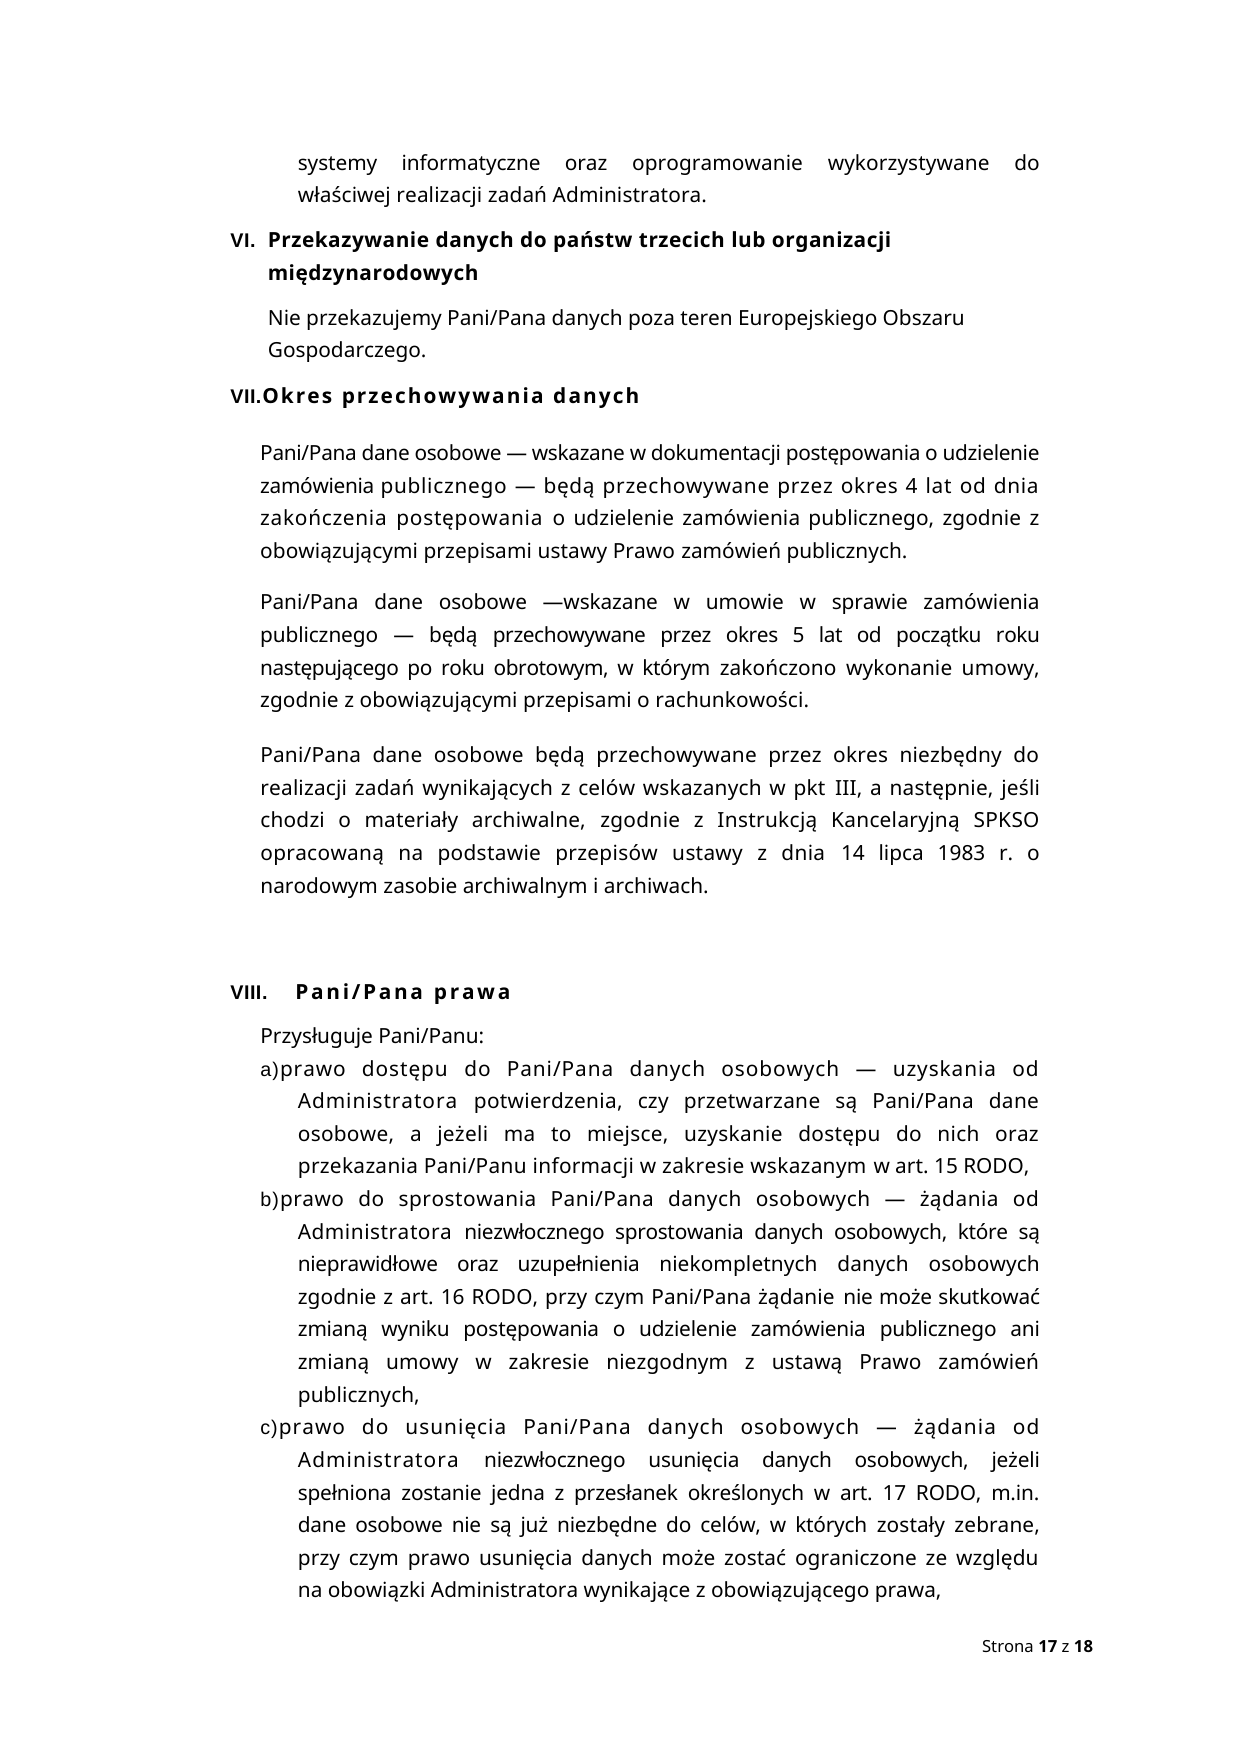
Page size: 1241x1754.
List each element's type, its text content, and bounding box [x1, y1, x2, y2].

list Pani/Pana prawa [230, 977, 1093, 1006]
list prawo dostępu do Pani/Pana danych osobowych — uzyskania od Administratora potwierdzenia, czy przetwarzane są Pani/Pana dane osobowe, a jeżeli ma to miejsce, uzyskanie dostępu do nich oraz przekazania Pani/Panu informacji w zakresie wskazanym w art. 15 RODO, [260, 1054, 1040, 1180]
list Okres przechowywania danych [230, 381, 1093, 409]
text Pani/Pana dane osobowe —wskazane w umowie w sprawie zamówienia publicznego — będą przechowywane przez okres 5 lat od początku roku następującego po roku obrotowym, w którym zakończono wykonanie umowy, zgodnie z obowiązującymi przepisami o rachunkowości. [260, 587, 1040, 714]
list prawo do usunięcia Pani/Pana danych osobowych — żądania od Administratora niezwłocznego usunięcia danych osobowych, jeżeli spełniona zostanie jedna z przesłanek określonych w art. 17 RODO, m.in. dane osobowe nie są już niezbędne do celów, w których zostały zebrane, przy czym prawo usunięcia danych może zostać ograniczone ze względu na obowiązki Administratora wynikające z obowiązującego prawa, [260, 1412, 1040, 1604]
list Przekazywanie danych do państw trzecich lub organizacji międzynarodowych [230, 225, 980, 286]
text Przysługuje Pani/Panu: [260, 1021, 1093, 1049]
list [260, 148, 1040, 209]
text Pani/Pana dane osobowe będą przechowywane przez okres niezbędny do realizacji zadań wynikających z celów wskazanych w pkt III, a następnie, jeśli chodzi o materiały archiwalne, zgodnie z Instrukcją Kancelaryjną SPKSO opracowaną na podstawie przepisów ustawy z dnia 14 lipca 1983 r. o narodowym zasobie archiwalnym i archiwach. [260, 740, 1040, 899]
list prawo do sprostowania Pani/Pana danych osobowych — żądania od Administratora niezwłocznego sprostowania danych osobowych, które są nieprawidłowe oraz uzupełnienia niekompletnych danych osobowych zgodnie z art. 16 RODO, przy czym Pani/Pana żądanie nie może skutkować zmianą wyniku postępowania o udzielenie zamówienia publicznego ani zmianą umowy w zakresie niezgodnym z ustawą Prawo zamówień publicznych, [260, 1184, 1040, 1408]
text Pani/Pana dane osobowe — wskazane w dokumentacji postępowania o udzielenie zamówienia publicznego — będą przechowywane przez okres 4 lat od dnia zakończenia postępowania o udzielenie zamówienia publicznego, zgodnie z obowiązującymi przepisami ustawy Prawo zamówień publicznych. [260, 438, 1040, 564]
text Nie przekazujemy Pani/Pana danych poza teren Europejskiego Obszaru Gospodarczego. [268, 303, 980, 364]
